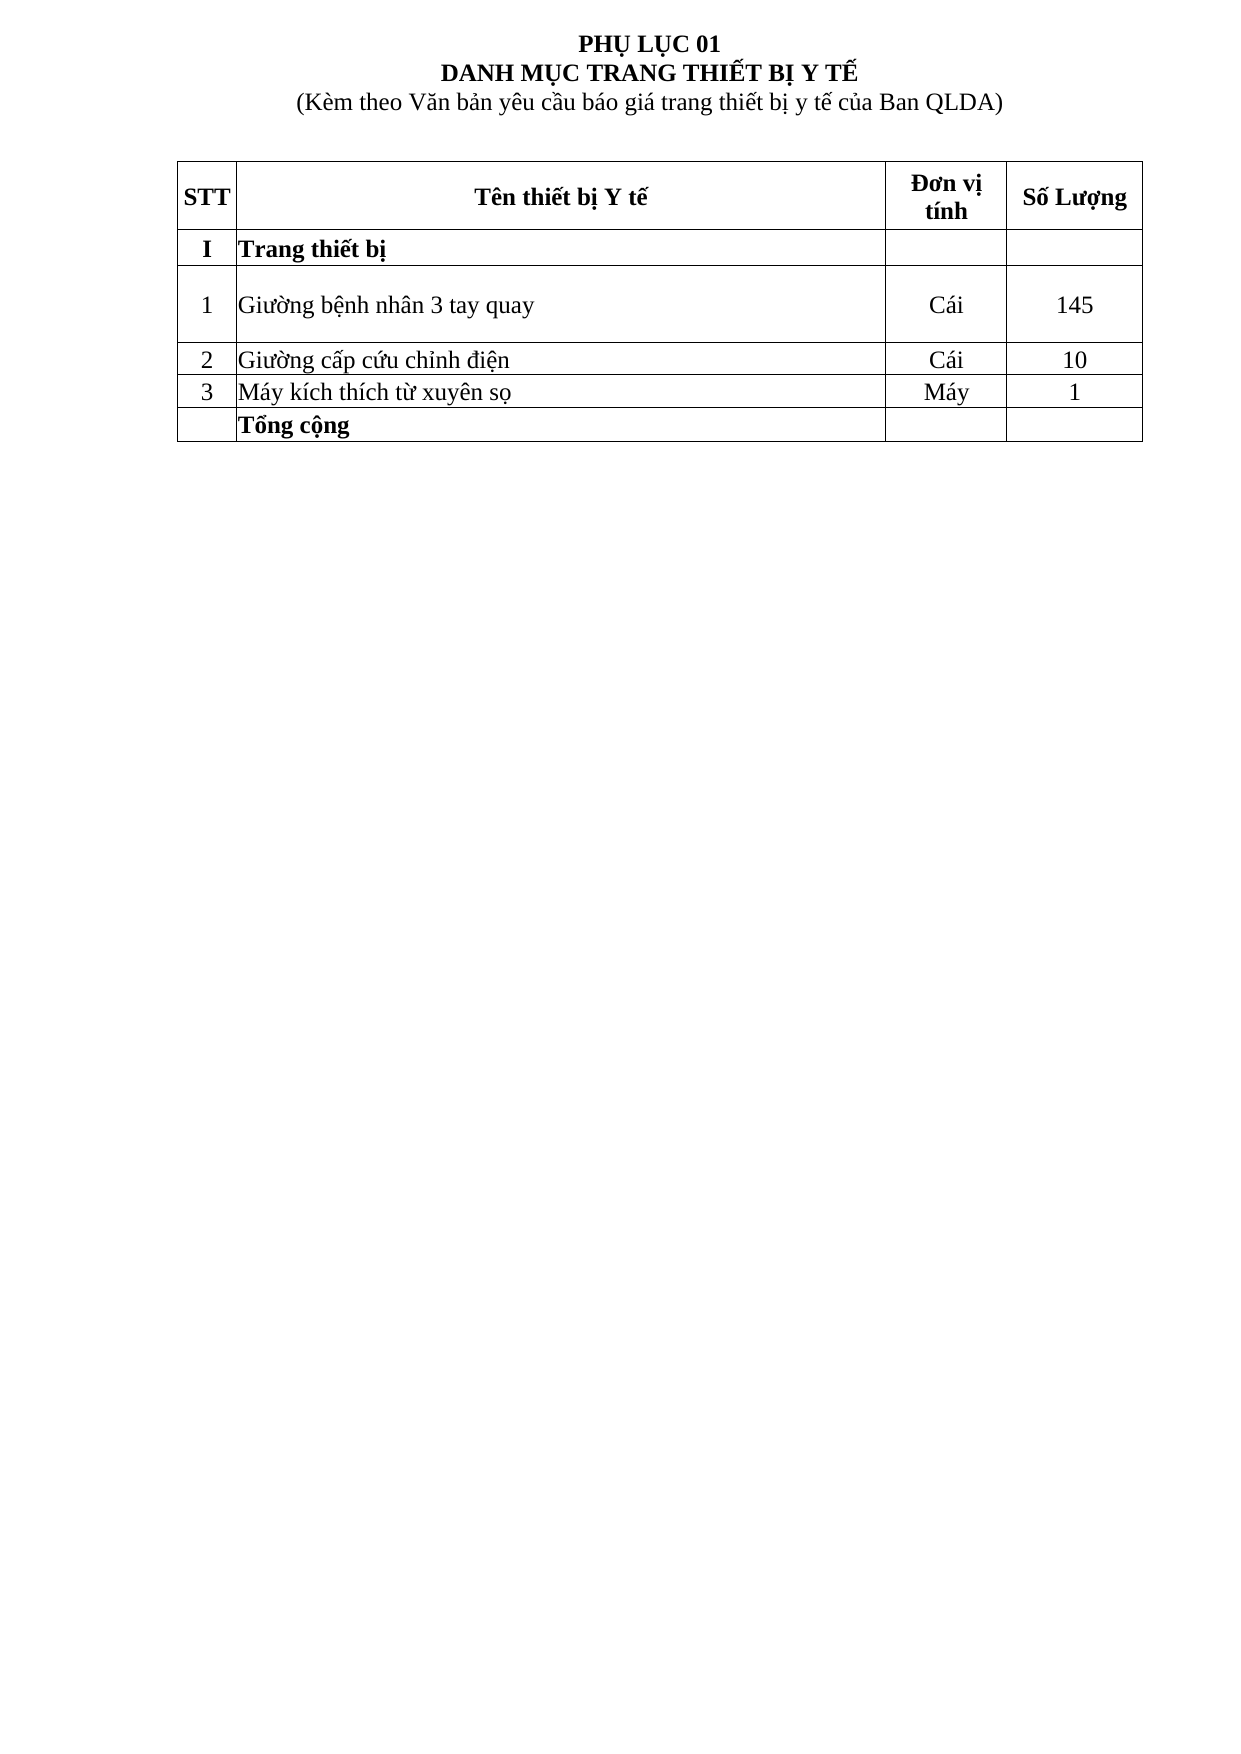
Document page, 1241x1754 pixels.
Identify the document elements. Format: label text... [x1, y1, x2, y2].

table_cell 2 [178, 343, 236, 374]
table_cell I [178, 230, 236, 265]
table_cell [1007, 408, 1142, 441]
text PHỤ LỤC 01 [177, 29, 1122, 58]
table_cell Giường cấp cứu chỉnh điện [237, 343, 885, 374]
table_cell Tổng cộng [237, 408, 885, 441]
table_cell 1 [1007, 375, 1142, 407]
text (Kèm theo Văn bản yêu cầu báo giá trang thiết bị y tế của Ban QLDA) [177, 87, 1122, 116]
table_cell 3 [178, 375, 236, 407]
table_cell Trang thiết bị [237, 230, 885, 265]
table_header STT [178, 162, 236, 229]
table_header Tên thiết bị Y tế [237, 162, 885, 229]
table_cell Máy [886, 375, 1006, 407]
text DANH MỤC TRANG THIẾT BỊ Y TẾ [177, 58, 1122, 87]
table_cell [886, 230, 1006, 265]
table_header Số Lượng [1007, 162, 1142, 229]
table_header Đơn vị tính [886, 162, 1006, 229]
table_cell 1 [178, 266, 236, 342]
table_cell [178, 408, 236, 441]
table_cell [1007, 230, 1142, 265]
table_cell [886, 408, 1006, 441]
table_cell 145 [1007, 266, 1142, 342]
table_cell Cái [886, 266, 1006, 342]
table_cell Máy kích thích từ xuyên sọ [237, 375, 885, 407]
table_cell 10 [1007, 343, 1142, 374]
table_cell Cái [886, 343, 1006, 374]
table_cell Giường bệnh nhân 3 tay quay [237, 266, 885, 342]
